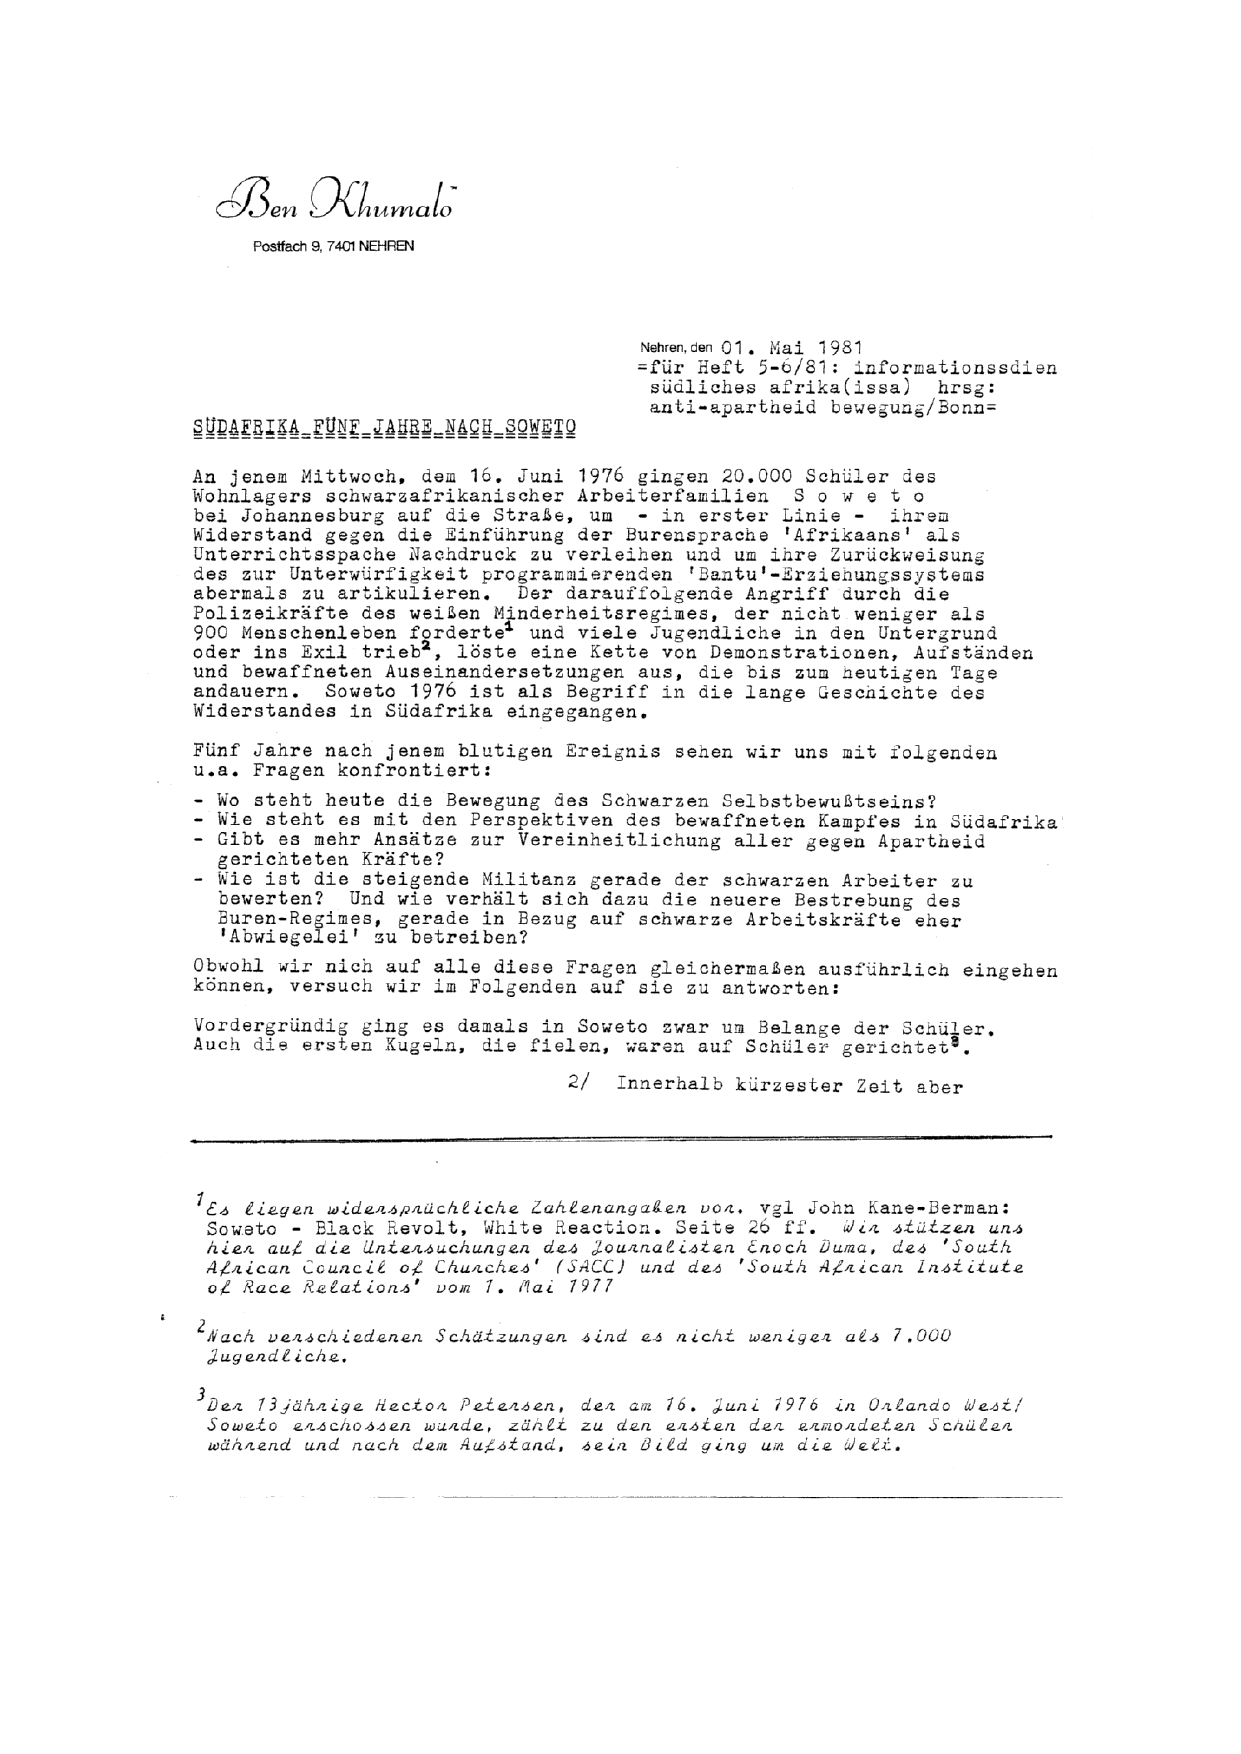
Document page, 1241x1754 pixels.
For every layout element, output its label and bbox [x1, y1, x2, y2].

picture [147, 147, 1092, 1503]
